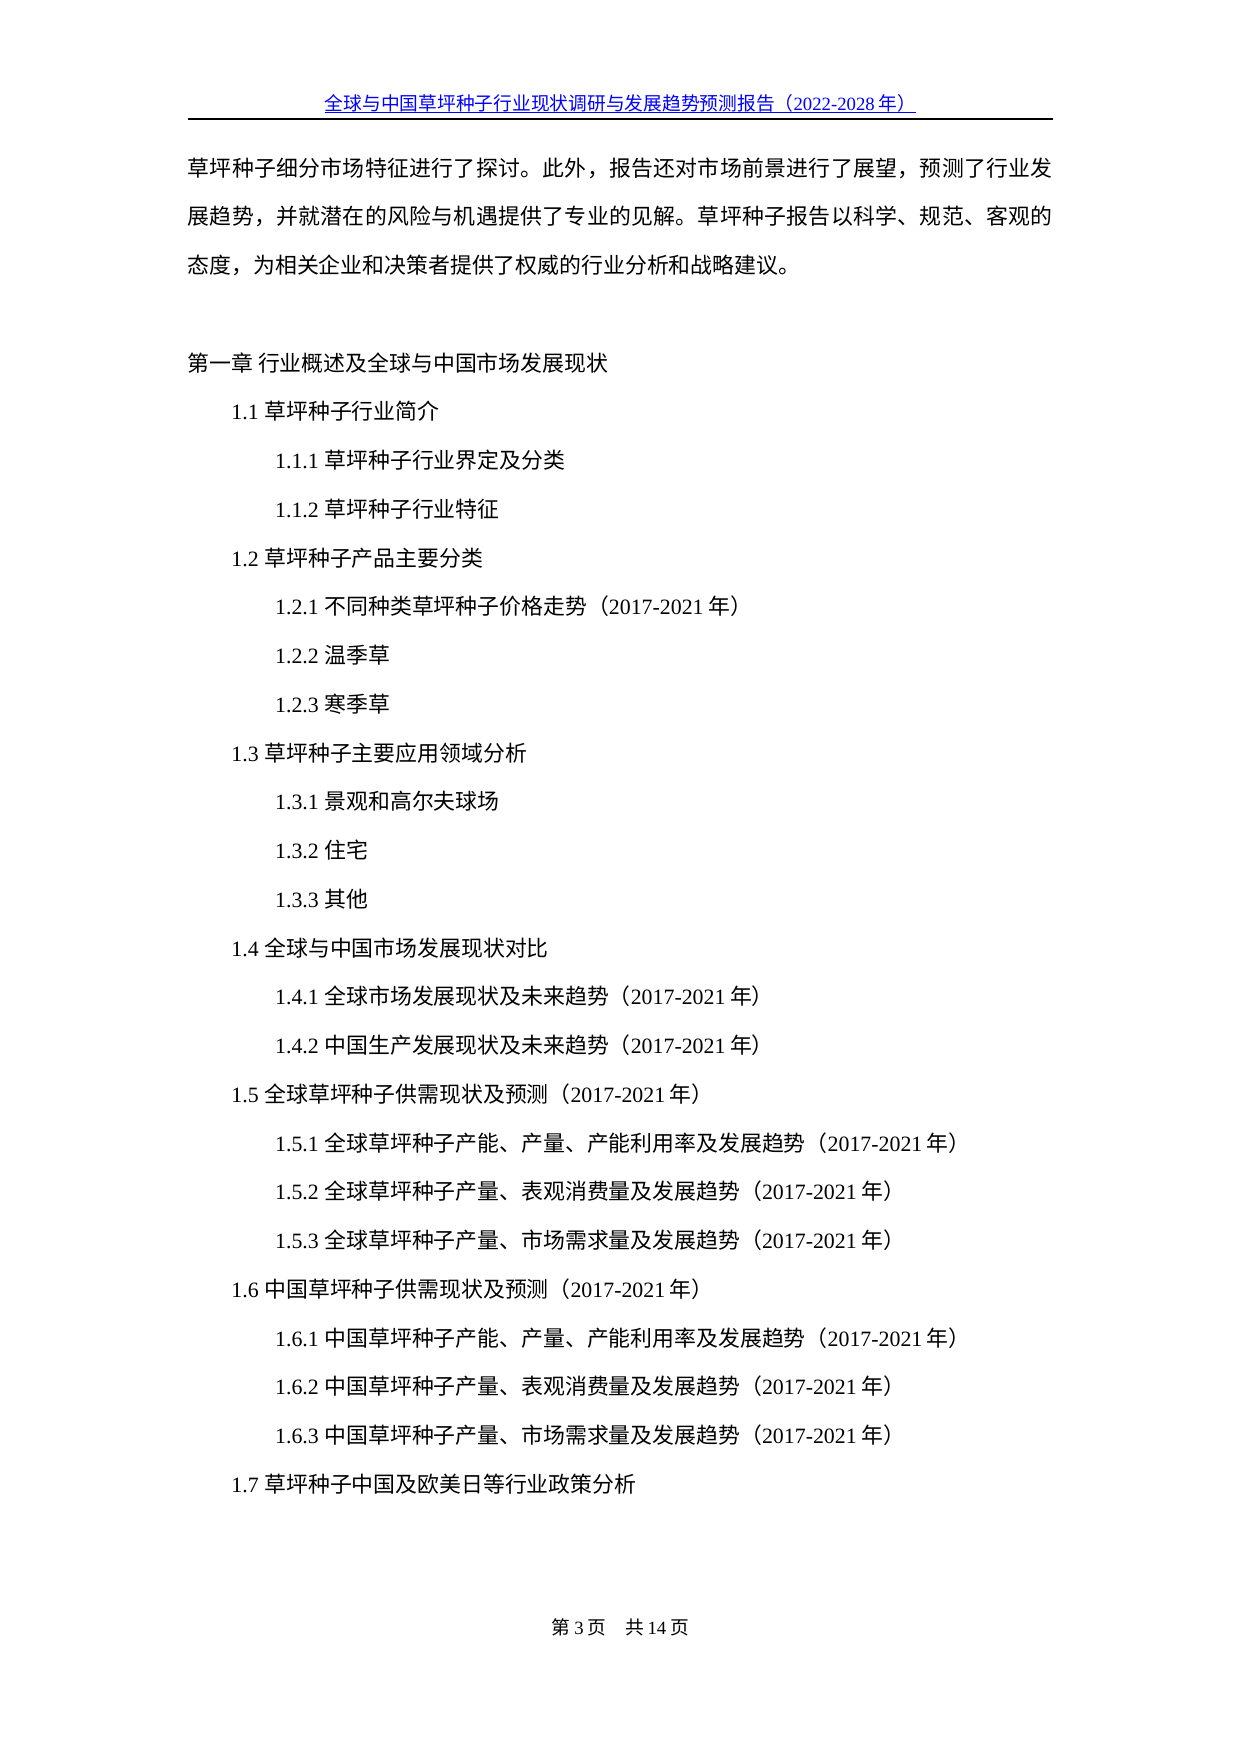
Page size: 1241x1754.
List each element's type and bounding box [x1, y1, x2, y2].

text [187, 150, 1053, 1499]
